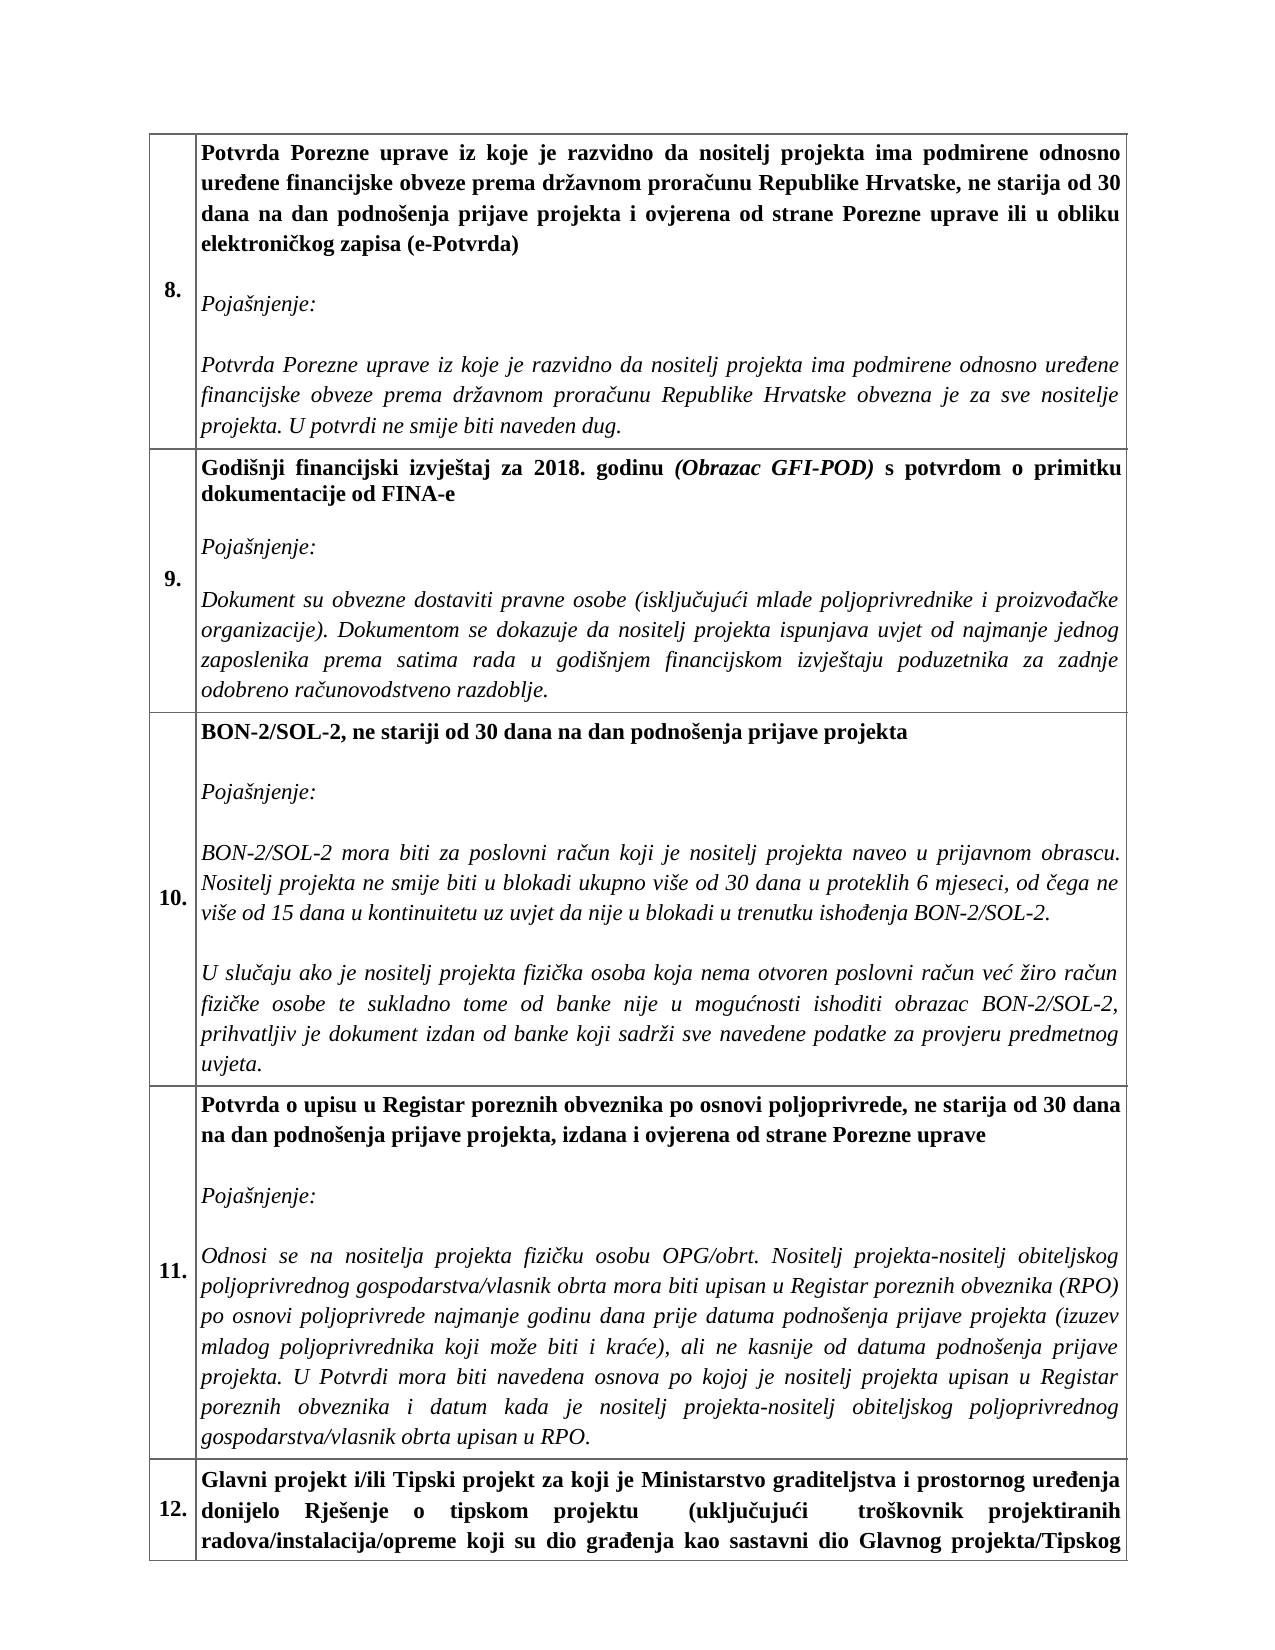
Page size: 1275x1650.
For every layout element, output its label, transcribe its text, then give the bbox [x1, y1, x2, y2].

table_cell 8. [150, 135, 195, 448]
table_cell 9. [150, 450, 195, 711]
table_cell 10. [150, 713, 195, 1085]
table_cell 11. [150, 1087, 195, 1458]
table_cell 12. [150, 1460, 195, 1560]
table_cell BON-2/SOL-2, ne stariji od 30 dana na dan podnošenja prijave projekta Pojašnjenje: BON-2/SOL-2 mora biti za poslovni račun koji je nositelj projekta naveo u prijavnom obrascu. Nositelj projekta ne smije biti u blokadi ukupno više od 30 dana u proteklih 6 mjeseci, od čega ne više od 15 dana u kontinuitetu uz uvjet da nije u blokadi u trenutku ishođenja BON-2/SOL-2. U slučaju ako je nositelj projekta fizička osoba koja nema otvoren poslovni račun već žiro račun fizičke osobe te sukladno tome od banke nije u mogućnosti ishoditi obrazac BON-2/SOL-2, prihvatljiv je dokument izdan od banke koji sadrži sve navedene podatke za provjeru predmetnog uvjeta. [197, 713, 1126, 1085]
table_cell Godišnji financijski izvještaj za 2018. godinu (Obrazac GFI-POD) s potvrdom o primitku dokumentacije od FINA-e Pojašnjenje: Dokument su obvezne dostaviti pravne osobe (isključujući mlade poljoprivrednike i proizvođačke organizacije). Dokumentom se dokazuje da nositelj projekta ispunjava uvjet od najmanje jednog zaposlenika prema satima rada u godišnjem financijskom izvještaju poduzetnika za zadnje odobreno računovodstveno razdoblje. [197, 450, 1126, 711]
table_cell Potvrda o upisu u Registar poreznih obveznika po osnovi poljoprivrede, ne starija od 30 dana na dan podnošenja prijave projekta, izdana i ovjerena od strane Porezne uprave Pojašnjenje: Odnosi se na nositelja projekta fizičku osobu OPG/obrt. Nositelj projekta-nositelj obiteljskog poljoprivrednog gospodarstva/vlasnik obrta mora biti upisan u Registar poreznih obveznika (RPO) po osnovi poljoprivrede najmanje godinu dana prije datuma podnošenja prijave projekta (izuzev mladog poljoprivrednika koji može biti i kraće), ali ne kasnije od datuma podnošenja prijave projekta. U Potvrdi mora biti navedena osnova po kojoj je nositelj projekta upisan u Registar poreznih obveznika i datum kada je nositelj projekta-nositelj obiteljskog poljoprivrednog gospodarstva/vlasnik obrta upisan u RPO. [197, 1087, 1126, 1458]
table_cell Potvrda Porezne uprave iz koje je razvidno da nositelj projekta ima podmirene odnosno uređene financijske obveze prema državnom proračunu Republike Hrvatske, ne starija od 30 dana na dan podnošenja prijave projekta i ovjerena od strane Porezne uprave ili u obliku elektroničkog zapisa (e-Potvrda) Pojašnjenje: Potvrda Porezne uprave iz koje je razvidno da nositelj projekta ima podmirene odnosno uređene financijske obveze prema državnom proračunu Republike Hrvatske obvezna je za sve nositelje projekta. U potvrdi ne smije biti naveden dug. [197, 135, 1126, 448]
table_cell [197, 1460, 1126, 1560]
